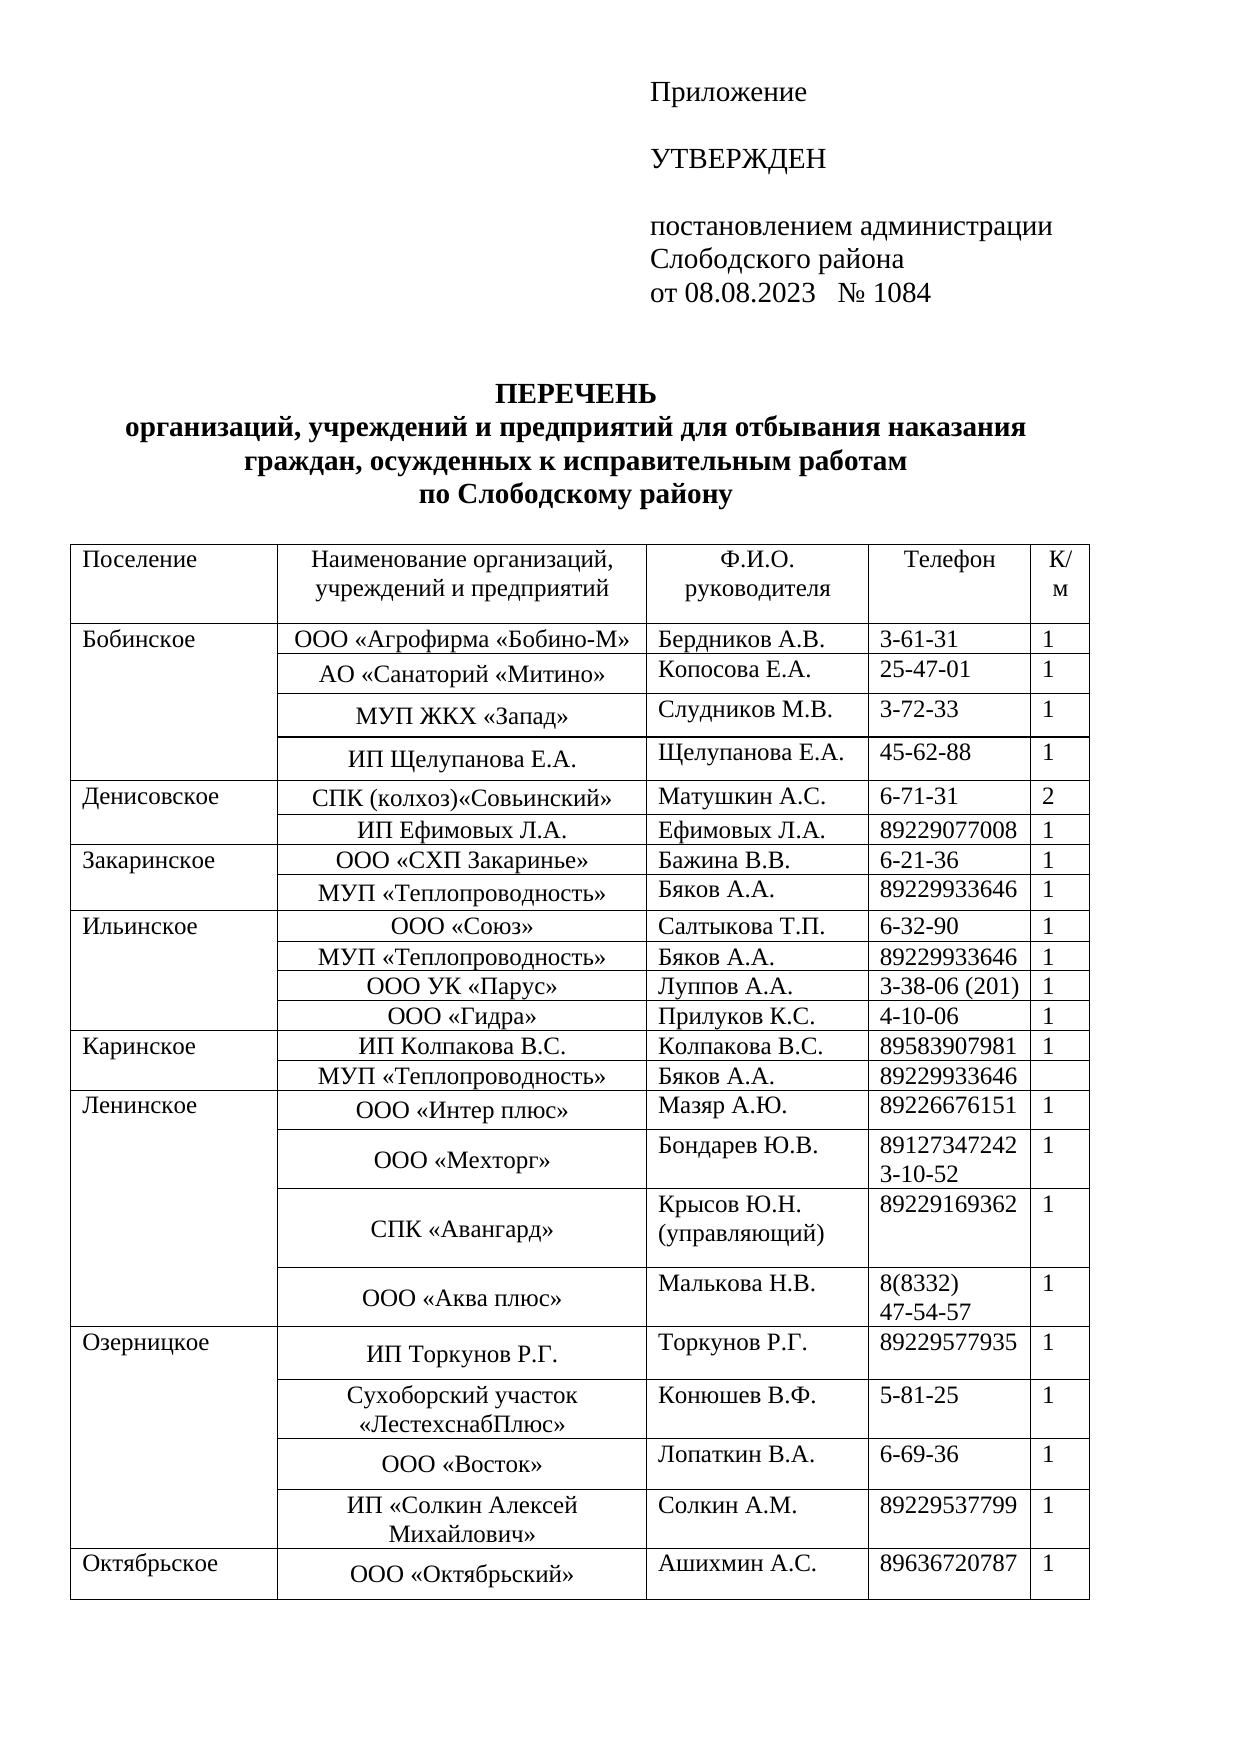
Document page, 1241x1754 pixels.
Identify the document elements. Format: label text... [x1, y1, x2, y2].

table_cell ООО «Мехторг» [278, 1130, 646, 1188]
table_cell 1 [1031, 1031, 1089, 1060]
table_cell МУП «Теплопроводность» [278, 875, 646, 910]
table_cell ООО «Октябрьский» [278, 1549, 646, 1598]
table_cell Крысов Ю.Н. (управляющий) [647, 1189, 868, 1267]
table_cell Солкин А.М. [647, 1490, 868, 1547]
table_cell Озерницкое [71, 1327, 277, 1547]
table_cell 1 [1031, 815, 1089, 844]
text УТВЕРЖДЕН [89, 141, 1063, 174]
text организаций, учреждений и предприятий для отбывания наказания граждан, осужденных к исправительным работам [89, 409, 1063, 476]
table_cell Малькова Н.В. [647, 1268, 868, 1326]
table_cell 89229077008 [869, 815, 1030, 844]
table_header Поселение [71, 545, 277, 623]
table_header Телефон [869, 545, 1030, 623]
table_cell 89229537799 [869, 1490, 1030, 1547]
table_cell 4-10-06 [869, 1001, 1030, 1030]
table_cell 1 [1031, 1189, 1089, 1267]
table_cell 1 [1031, 1268, 1089, 1326]
table_cell Мазяр А.Ю. [647, 1091, 868, 1129]
table_cell Бяков А.А. [647, 1061, 868, 1089]
table_cell 1 [1031, 875, 1089, 910]
table_cell 89636720787 [869, 1549, 1030, 1598]
table_cell Ильинское [71, 911, 277, 1000]
table_cell Бердников А.В. [647, 624, 868, 653]
table_cell ООО «Агрофирма «Бобино-М» [278, 624, 646, 653]
table_cell ООО «Аква плюс» [278, 1268, 646, 1326]
text Приложение [89, 74, 1063, 107]
table_cell Бяков А.А. [647, 942, 868, 970]
table_cell 5-81-25 [869, 1380, 1030, 1438]
table_cell Закаринское [71, 845, 277, 910]
table_cell 1 [1031, 1130, 1089, 1188]
table_cell ИП «Солкин Алексей Михайлович» [278, 1490, 646, 1547]
table_cell 89229933646 [869, 942, 1030, 970]
table_cell 1 [1031, 911, 1089, 941]
table_cell 25-47-01 [869, 654, 1030, 693]
table_cell Ефимовых Л.А. [647, 815, 868, 844]
table_cell ООО УК «Парус» [278, 971, 646, 1000]
table_cell 1 [1031, 971, 1089, 1000]
table_cell 1 [1031, 1327, 1089, 1379]
table_cell Салтыкова Т.П. [647, 911, 868, 941]
table_cell Октябрьское [71, 1549, 277, 1598]
table_cell Прилуков К.С. [647, 1001, 868, 1030]
table_cell Сухоборский участок «ЛестехснабПлюс» [278, 1380, 646, 1438]
table_cell Бажина В.В. [647, 845, 868, 873]
table_cell 1 [1031, 1439, 1089, 1489]
table_cell 3-72-33 [869, 694, 1030, 736]
table_cell 1 [1031, 1380, 1089, 1438]
table_cell Бяков А.А. [647, 875, 868, 910]
text от 08.08.2023 № 1084 [89, 275, 1063, 309]
table_cell ООО «Союз» [278, 911, 646, 941]
table_cell ИП Щелупанова Е.А. [278, 738, 646, 780]
table_cell Бондарев Ю.В. [647, 1130, 868, 1188]
table_cell 1 [1031, 624, 1089, 653]
table_cell Бобинское [71, 624, 277, 780]
table_cell ООО «Интер плюс» [278, 1091, 646, 1129]
table_header К/м [1031, 545, 1089, 623]
table_cell 2 [1031, 781, 1089, 814]
table_cell [1031, 1061, 1089, 1089]
text Слободского района [89, 242, 1063, 275]
table_cell 8(8332) 47-54-57 [869, 1268, 1030, 1326]
text постановлением администрации [89, 208, 1063, 242]
table_cell Торкунов Р.Г. [647, 1327, 868, 1379]
table_cell СПК (колхоз)«Совьинский» [278, 781, 646, 814]
table_cell 89229577935 [869, 1327, 1030, 1379]
table_cell Ашихмин А.С. [647, 1549, 868, 1598]
table_cell Денисовское [71, 781, 277, 844]
table_cell Щелупанова Е.А. [647, 738, 868, 780]
table_cell 89127347242 3-10-52 [869, 1130, 1030, 1188]
table_cell МУП «Теплопроводность» [278, 1061, 646, 1089]
table_cell Луппов А.А. [647, 971, 868, 1000]
table_cell 6-32-90 [869, 911, 1030, 941]
table_cell 3-61-31 [869, 624, 1030, 653]
table_cell 1 [1031, 1001, 1089, 1030]
table_cell Конюшев В.Ф. [647, 1380, 868, 1438]
table_cell 1 [1031, 1490, 1089, 1547]
table_cell 1 [1031, 942, 1089, 970]
table_cell Лопаткин В.А. [647, 1439, 868, 1489]
table_cell МУП ЖКХ «Запад» [278, 694, 646, 736]
table_cell ООО «Восток» [278, 1439, 646, 1489]
text по Слободскому району [89, 476, 1063, 510]
table_cell 1 [1031, 1091, 1089, 1129]
table_cell Копосова Е.А. [647, 654, 868, 693]
table_cell СПК «Авангард» [278, 1189, 646, 1267]
table_cell 6-69-36 [869, 1439, 1030, 1489]
table_cell 89229933646 [869, 875, 1030, 910]
table_cell 1 [1031, 738, 1089, 780]
table_cell Матушкин А.С. [647, 781, 868, 814]
table_cell 45-62-88 [869, 738, 1030, 780]
table_cell 89583907981 [869, 1031, 1030, 1060]
table_cell ИП Колпакова В.С. [278, 1031, 646, 1060]
table_cell АО «Санаторий «Митино» [278, 654, 646, 693]
table_cell МУП «Теплопроводность» [278, 942, 646, 970]
table_cell 6-71-31 [869, 781, 1030, 814]
table_cell ИП Торкунов Р.Г. [278, 1327, 646, 1379]
table_cell 3-38-06 (201) [869, 971, 1030, 1000]
table_header Ф.И.О. руководителя [647, 545, 868, 623]
table_cell 89229169362 [869, 1189, 1030, 1267]
table_cell 1 [1031, 1549, 1089, 1598]
table_cell 1 [1031, 845, 1089, 873]
table_cell 89226676151 [869, 1091, 1030, 1129]
table_cell ООО «Гидра» [278, 1001, 646, 1030]
table_cell ИП Ефимовых Л.А. [278, 815, 646, 844]
table_cell 1 [1031, 694, 1089, 736]
table_cell ООО «СХП Закаринье» [278, 845, 646, 873]
table_cell 89229933646 [869, 1061, 1030, 1089]
table_cell 1 [1031, 654, 1089, 693]
table_cell Ленинское [71, 1091, 277, 1326]
table_cell Каринское [71, 1031, 277, 1089]
table_cell Слудников М.В. [647, 694, 868, 736]
table_cell Колпакова В.С. [647, 1031, 868, 1060]
table_cell 6-21-36 [869, 845, 1030, 873]
table_cell [71, 1000, 277, 1030]
table_header Наименование организаций, учреждений и предприятий [278, 545, 646, 623]
text ПЕРЕЧЕНЬ [89, 376, 1063, 409]
